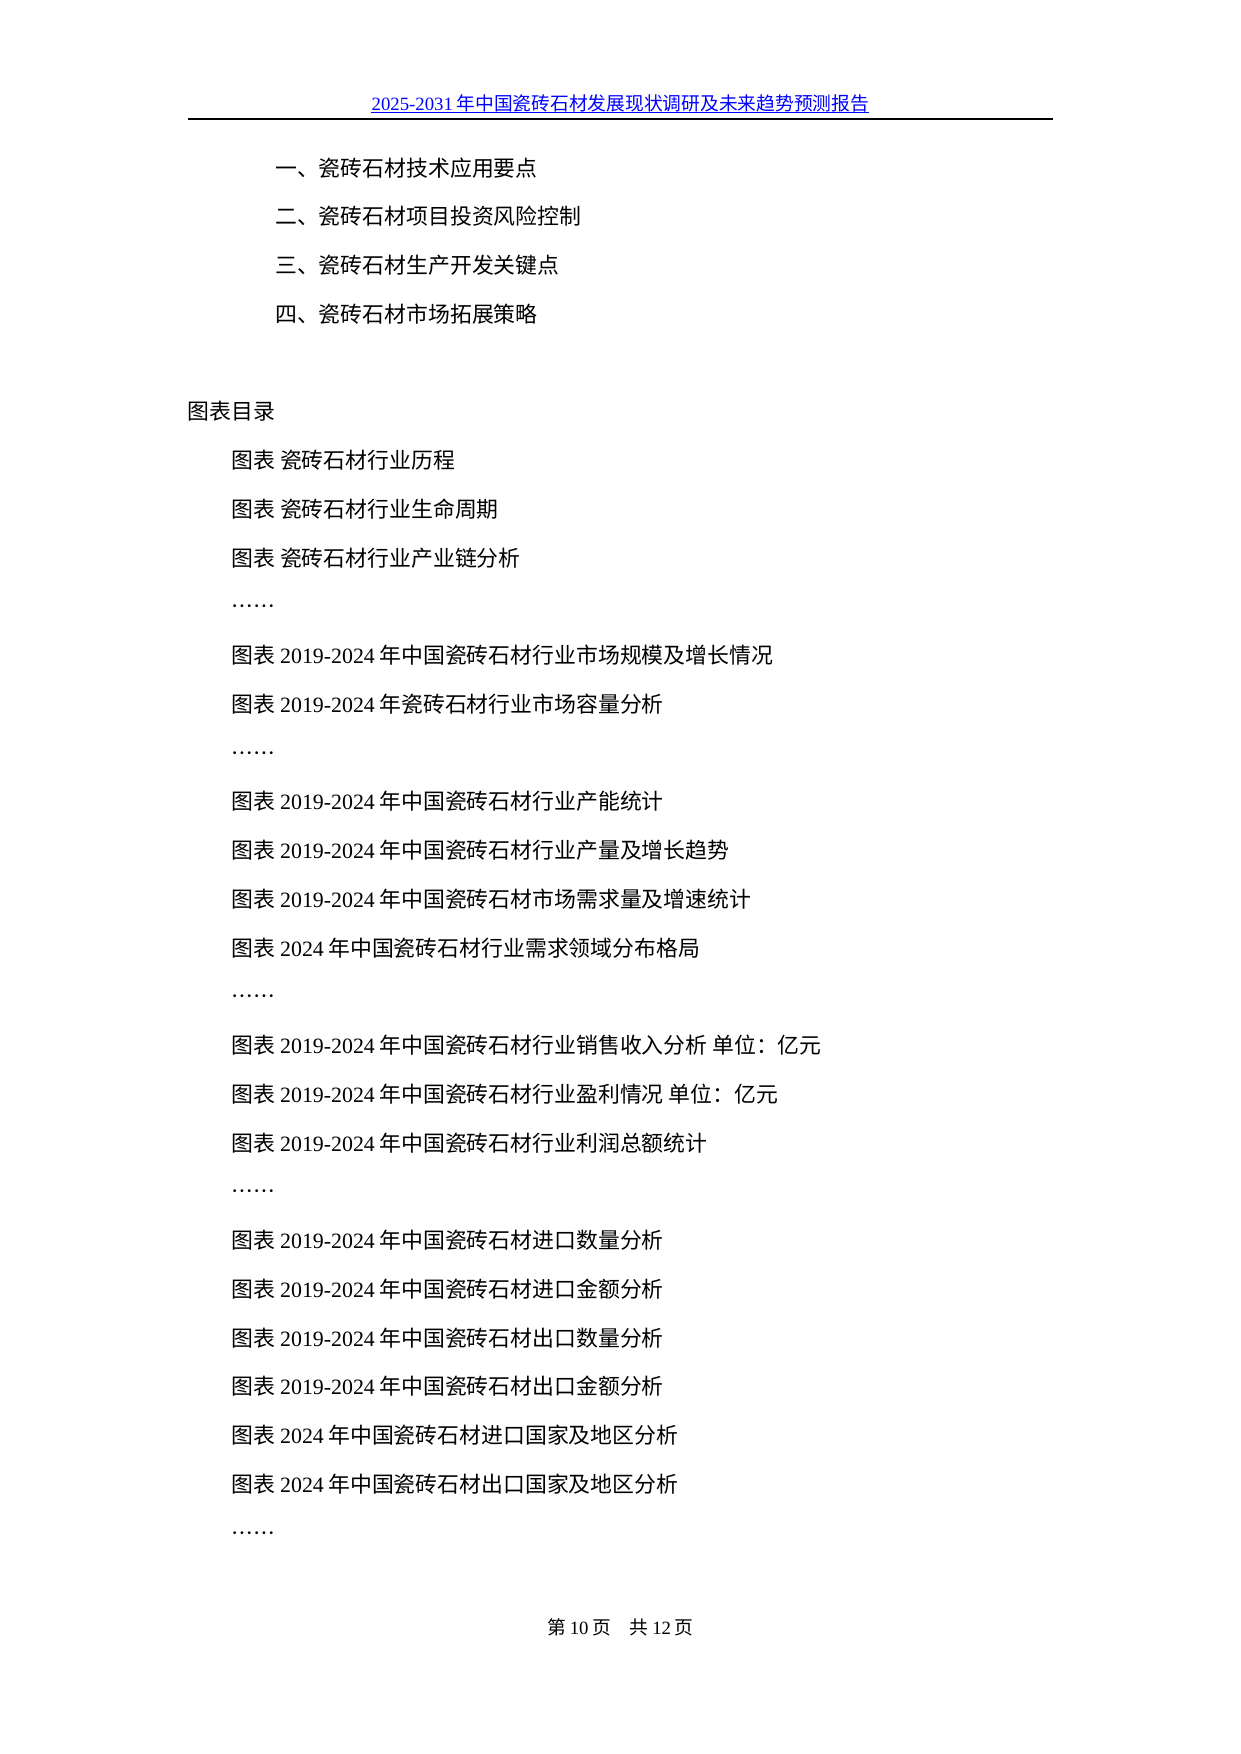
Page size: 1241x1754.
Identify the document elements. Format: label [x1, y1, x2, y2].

text [187, 150, 1053, 1548]
